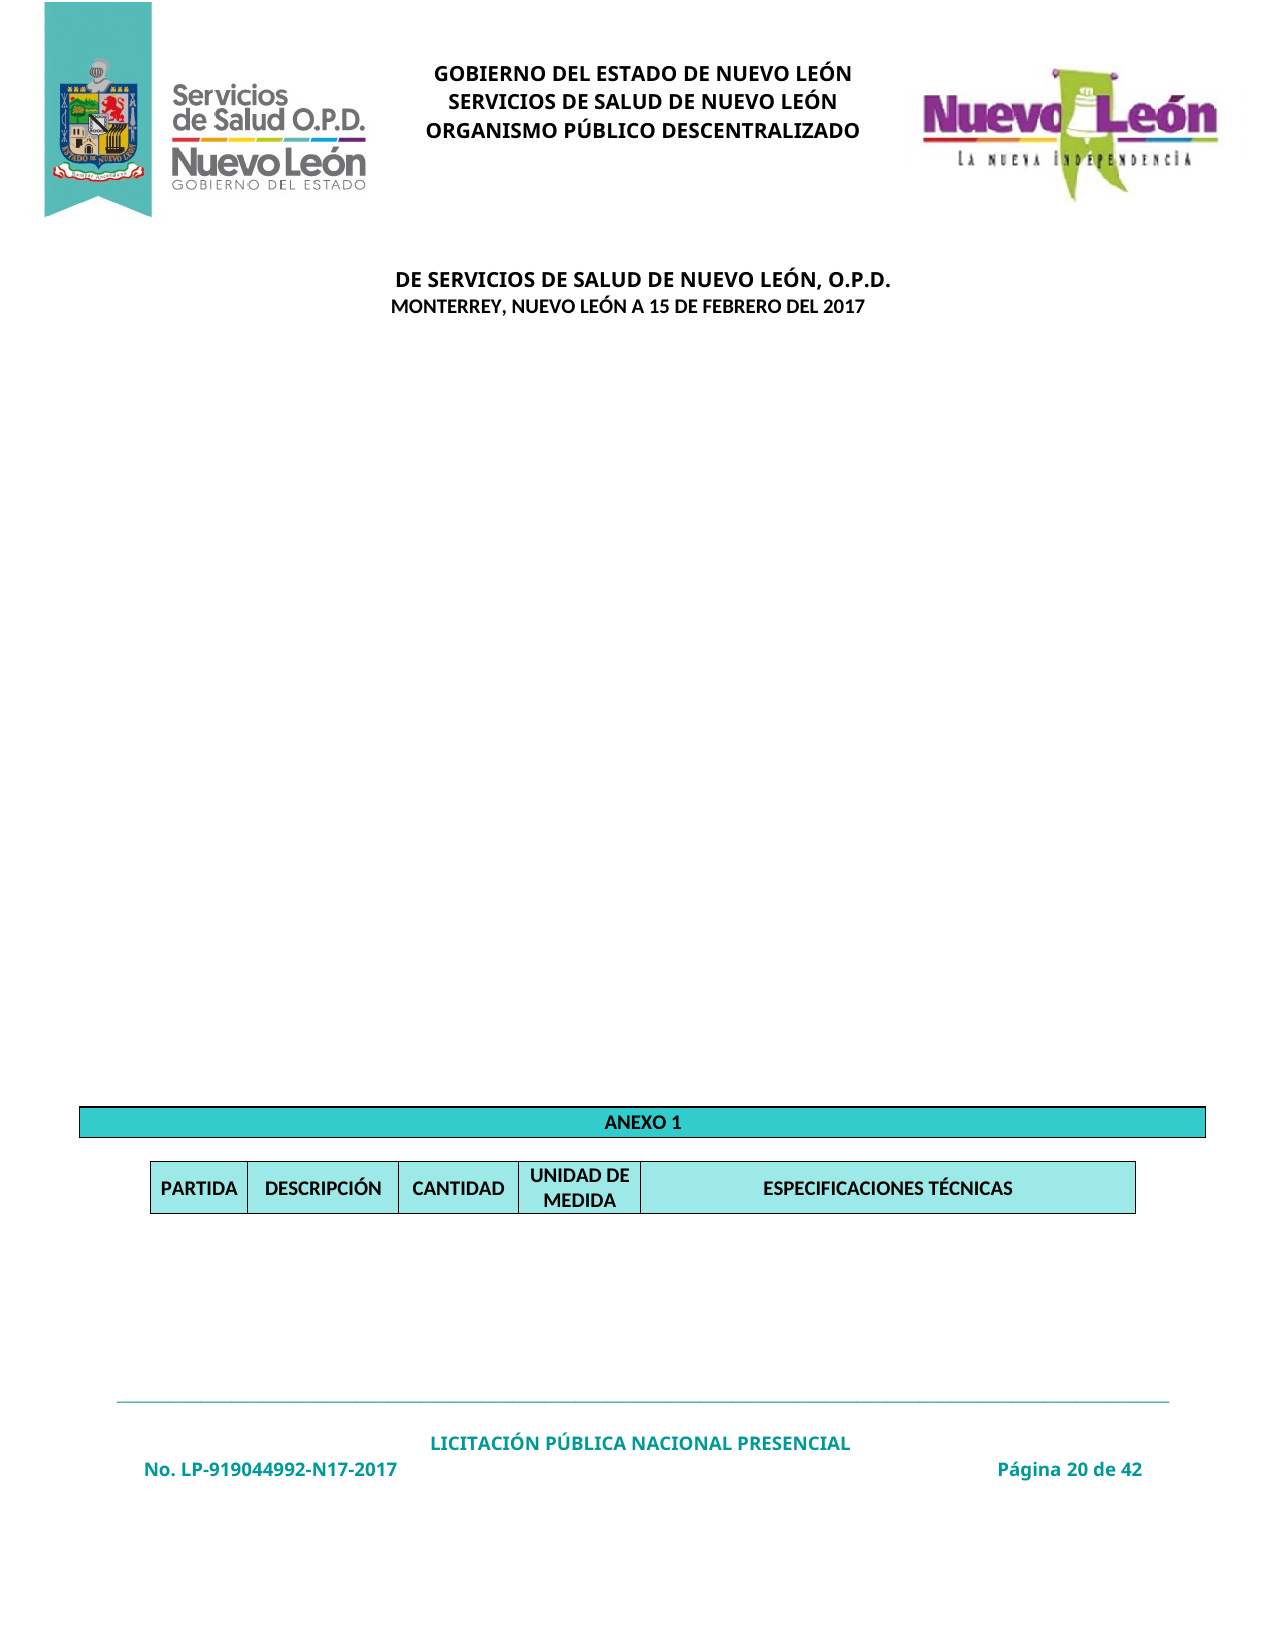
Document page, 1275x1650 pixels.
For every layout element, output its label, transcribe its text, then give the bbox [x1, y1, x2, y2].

picture [15, 2, 1249, 229]
table_header ESPECIFICACIONES TÉCNICAS [641, 1162, 1135, 1213]
table_header UNIDAD DE MEDIDA [519, 1162, 640, 1213]
text DE SERVICIOS DE SALUD DE NUEVO LEÓN, O.P.D. [89, 265, 1197, 293]
table_header CANTIDAD [399, 1162, 518, 1213]
table_header PARTIDA [151, 1162, 247, 1213]
text MONTERREY, NUEVO LEÓN A 15 DE FEBRERO DEL 2017 [89, 293, 1167, 318]
text ANEXO 1 [80, 1108, 1205, 1137]
table_header DESCRIPCIÓN [248, 1162, 398, 1213]
